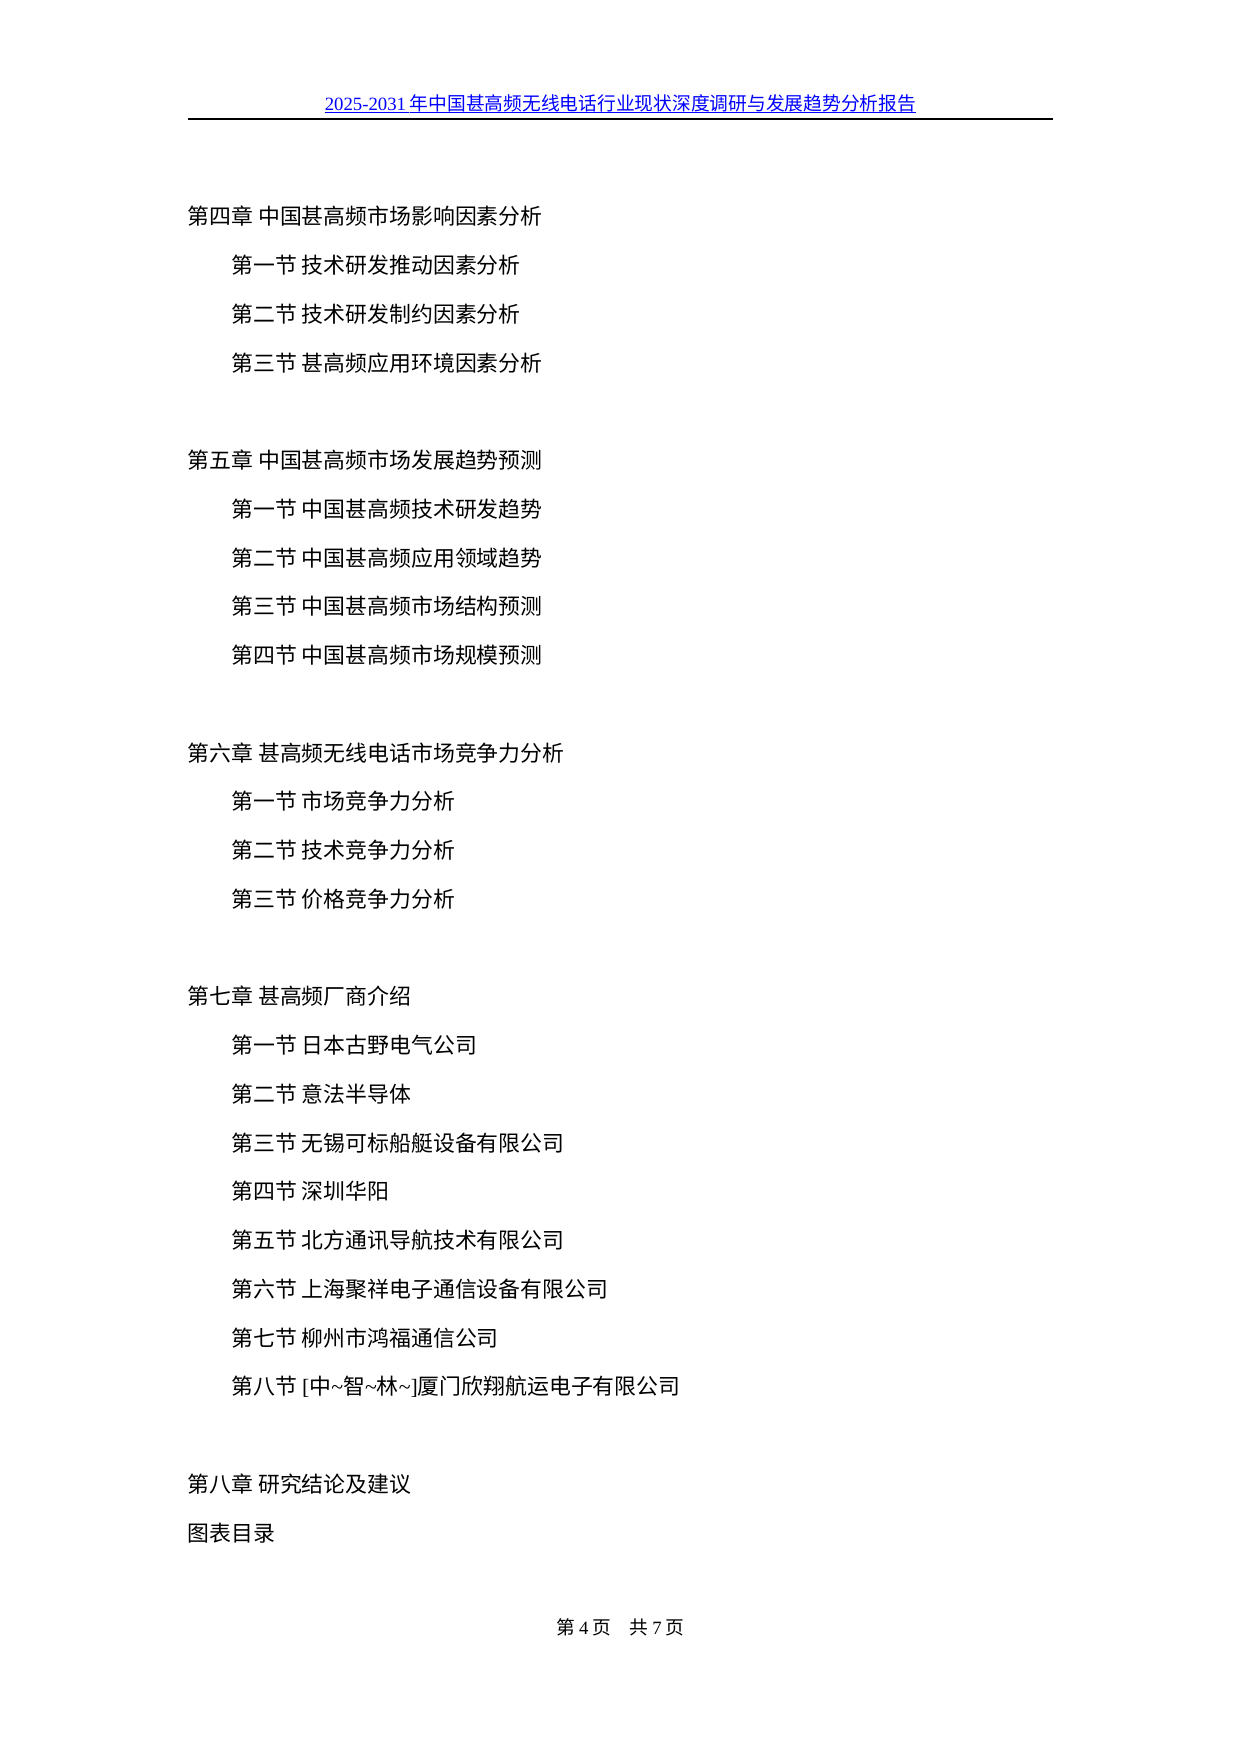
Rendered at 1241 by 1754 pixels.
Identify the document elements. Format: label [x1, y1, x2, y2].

text [187, 150, 1053, 1548]
